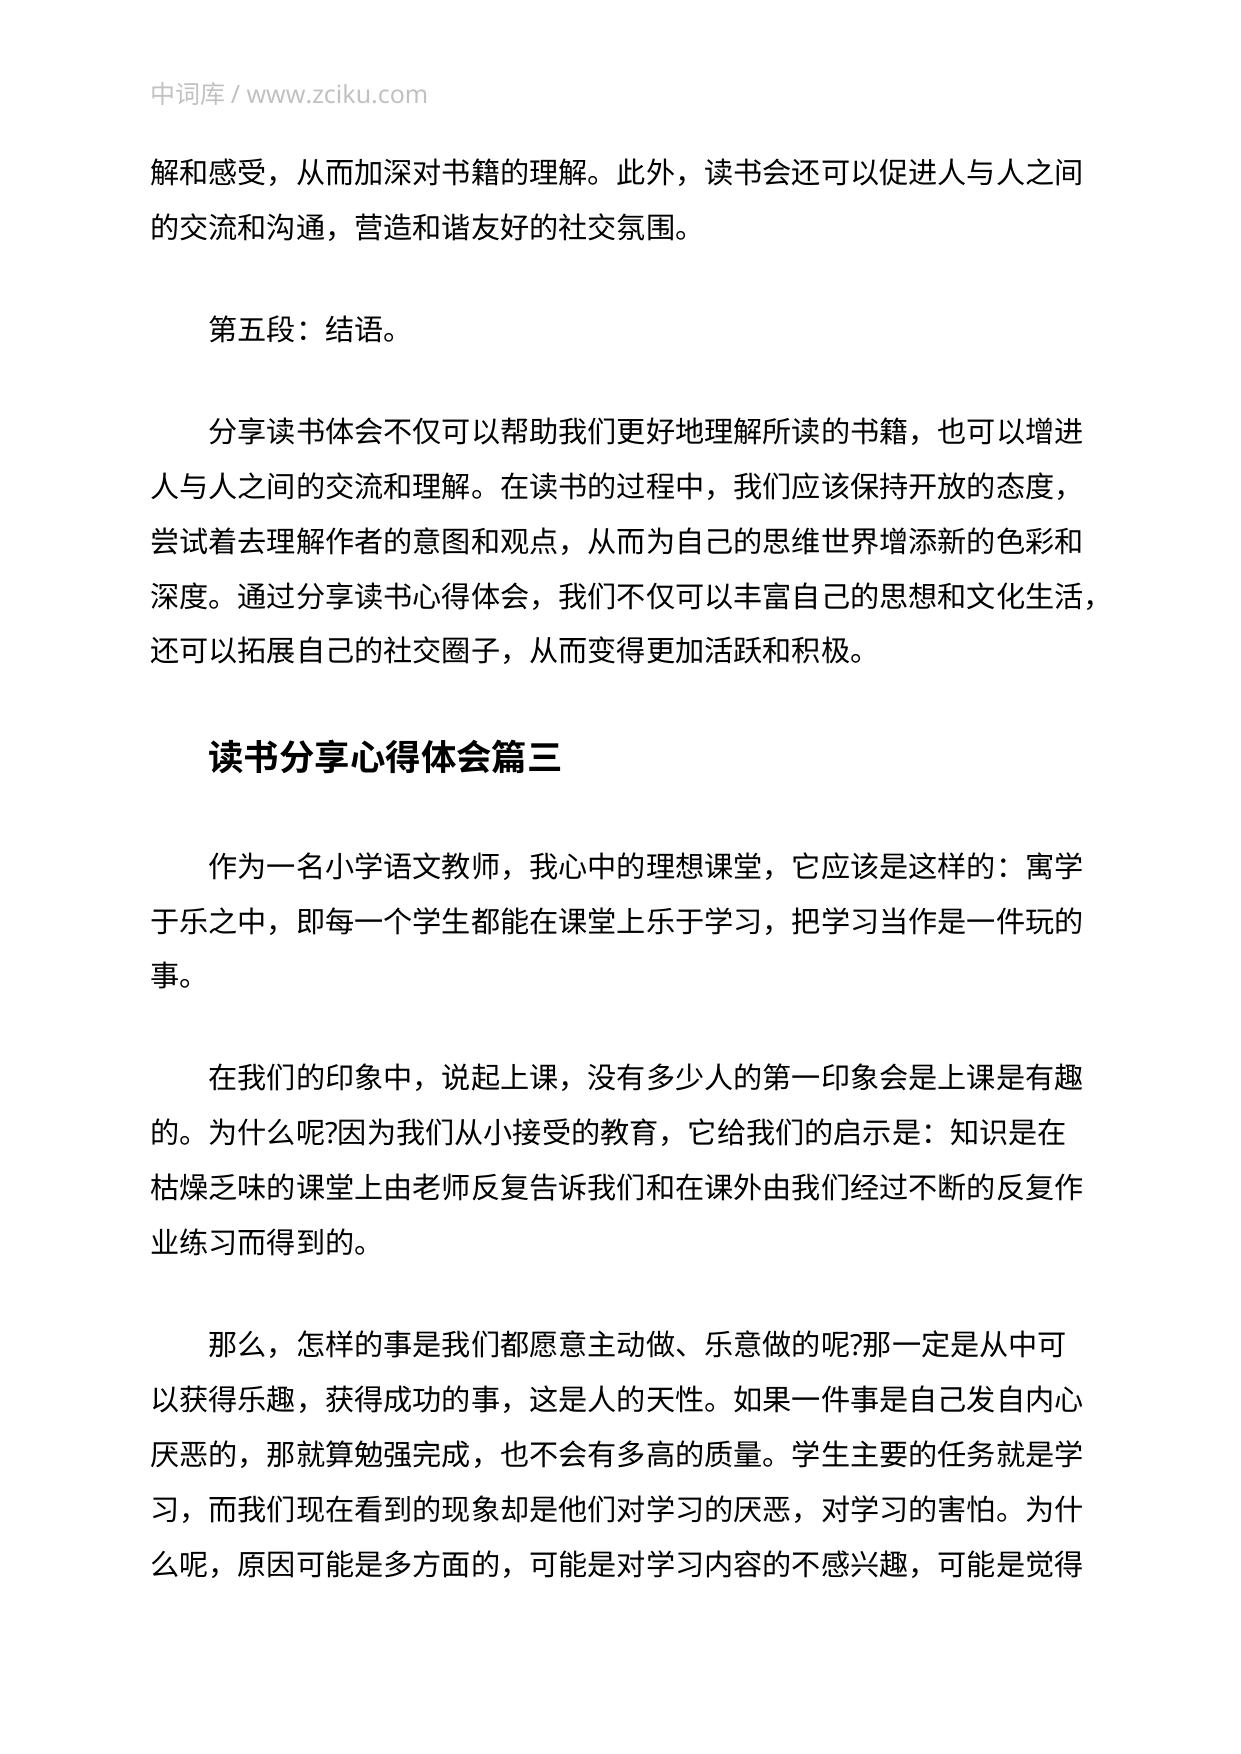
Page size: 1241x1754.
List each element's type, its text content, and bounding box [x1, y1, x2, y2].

text 分享读书体会不仅可以帮助我们更好地理解所读的书籍，也可以增进人与人之间的交流和理解。在读书的过程中，我们应该保持开放的态度，尝试着去理解作者的意图和观点，从而为自己的思维世界增添新的色彩和深度。通过分享读书心得体会，我们不仅可以丰富自己的思想和文化生活，还可以拓展自己的社交圈子，从而变得更加活跃和积极。 [150, 408, 1090, 670]
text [150, 1321, 1090, 1583]
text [150, 150, 1090, 247]
text 作为一名小学语文教师，我心中的理想课堂，它应该是这样的：寓学于乐之中，即每一个学生都能在课堂上乐于学习，把学习当作是一件玩的事。 [150, 843, 1090, 995]
text 在我们的印象中，说起上课，没有多少人的第一印象会是上课是有趣的。为什么呢?因为我们从小接受的教育，它给我们的启示是：知识是在枯燥乏味的课堂上由老师反复告诉我们和在课外由我们经过不断的反复作业练习而得到的。 [150, 1055, 1090, 1262]
text 第五段：结语。 [150, 307, 1090, 349]
text 读书分享心得体会篇三 [150, 730, 1090, 781]
